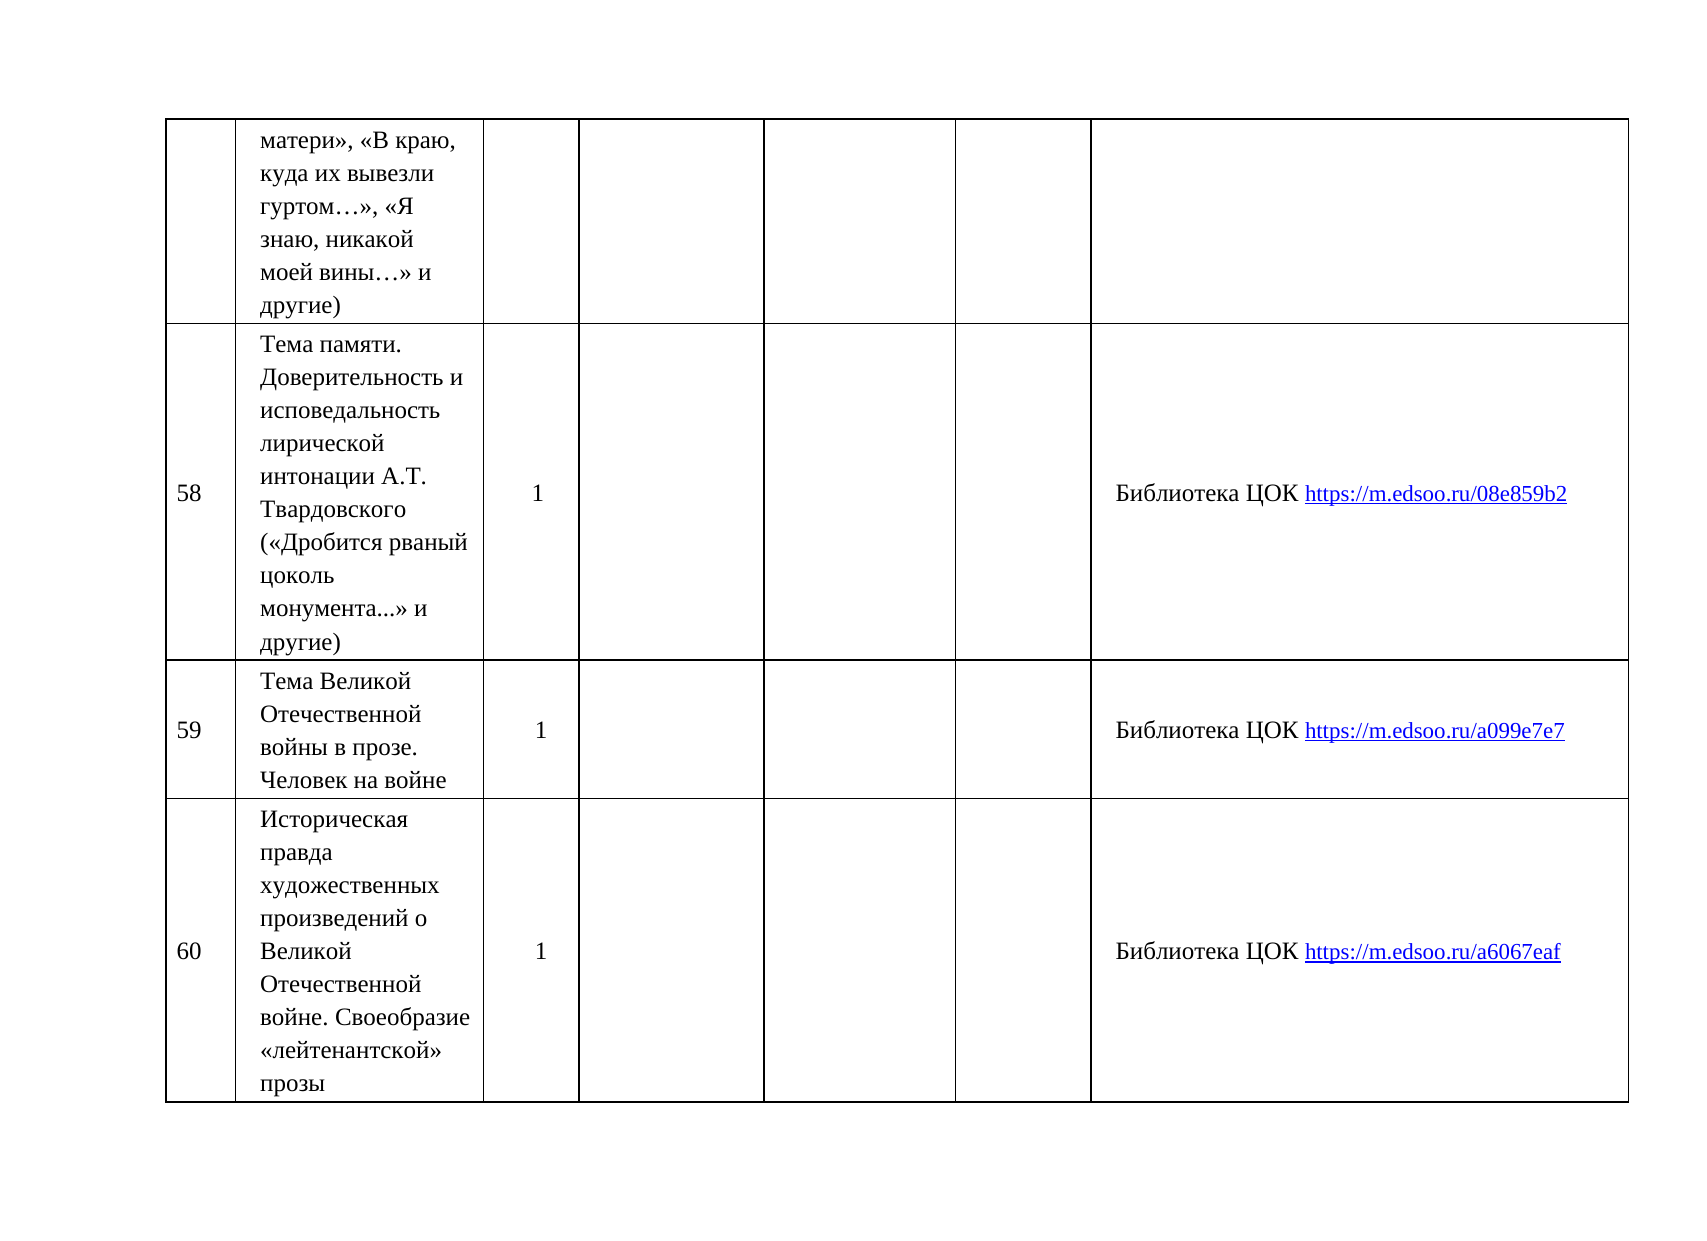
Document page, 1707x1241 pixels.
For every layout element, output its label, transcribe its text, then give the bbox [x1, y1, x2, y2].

table_cell 59 [167, 661, 235, 798]
table_cell 60 [167, 799, 235, 1101]
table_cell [1092, 120, 1628, 323]
table_cell Историческая правда художественных произведений о Великой Отечественной войне. Своеобразие «лейтенантской» прозы [236, 799, 483, 1101]
table_cell 1 [484, 661, 578, 798]
table_cell [580, 120, 763, 323]
table_cell Библиотека ЦОК https://m.edsoo.ru/a099e7e7 [1092, 661, 1628, 798]
table_cell [765, 120, 955, 323]
table_cell [765, 324, 955, 659]
table_cell [956, 324, 1090, 659]
table_cell 1 [484, 120, 578, 323]
table_cell [956, 120, 1090, 323]
table_cell [956, 661, 1090, 798]
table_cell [236, 120, 483, 323]
table_cell [765, 661, 955, 798]
table_cell [580, 324, 763, 659]
table_cell Библиотека ЦОК https://m.edsoo.ru/08e859b2 [1092, 324, 1628, 659]
table_cell [580, 799, 763, 1101]
table_cell Библиотека ЦОК https://m.edsoo.ru/a6067eaf [1092, 799, 1628, 1101]
table_cell 57 [167, 120, 235, 323]
table_cell [765, 799, 955, 1101]
table_cell [956, 799, 1090, 1101]
table_cell 1 [484, 324, 578, 659]
table_cell Тема Великой Отечественной войны в прозе. Человек на войне [236, 661, 483, 798]
table_cell 58 [167, 324, 235, 659]
table_cell 1 [484, 799, 578, 1101]
table_cell [580, 661, 763, 798]
table_cell Тема памяти. Доверительность и исповедальность лирической интонации А.Т. Твардовского («Дробится рваный цоколь монумента...» и другие) [236, 324, 483, 659]
